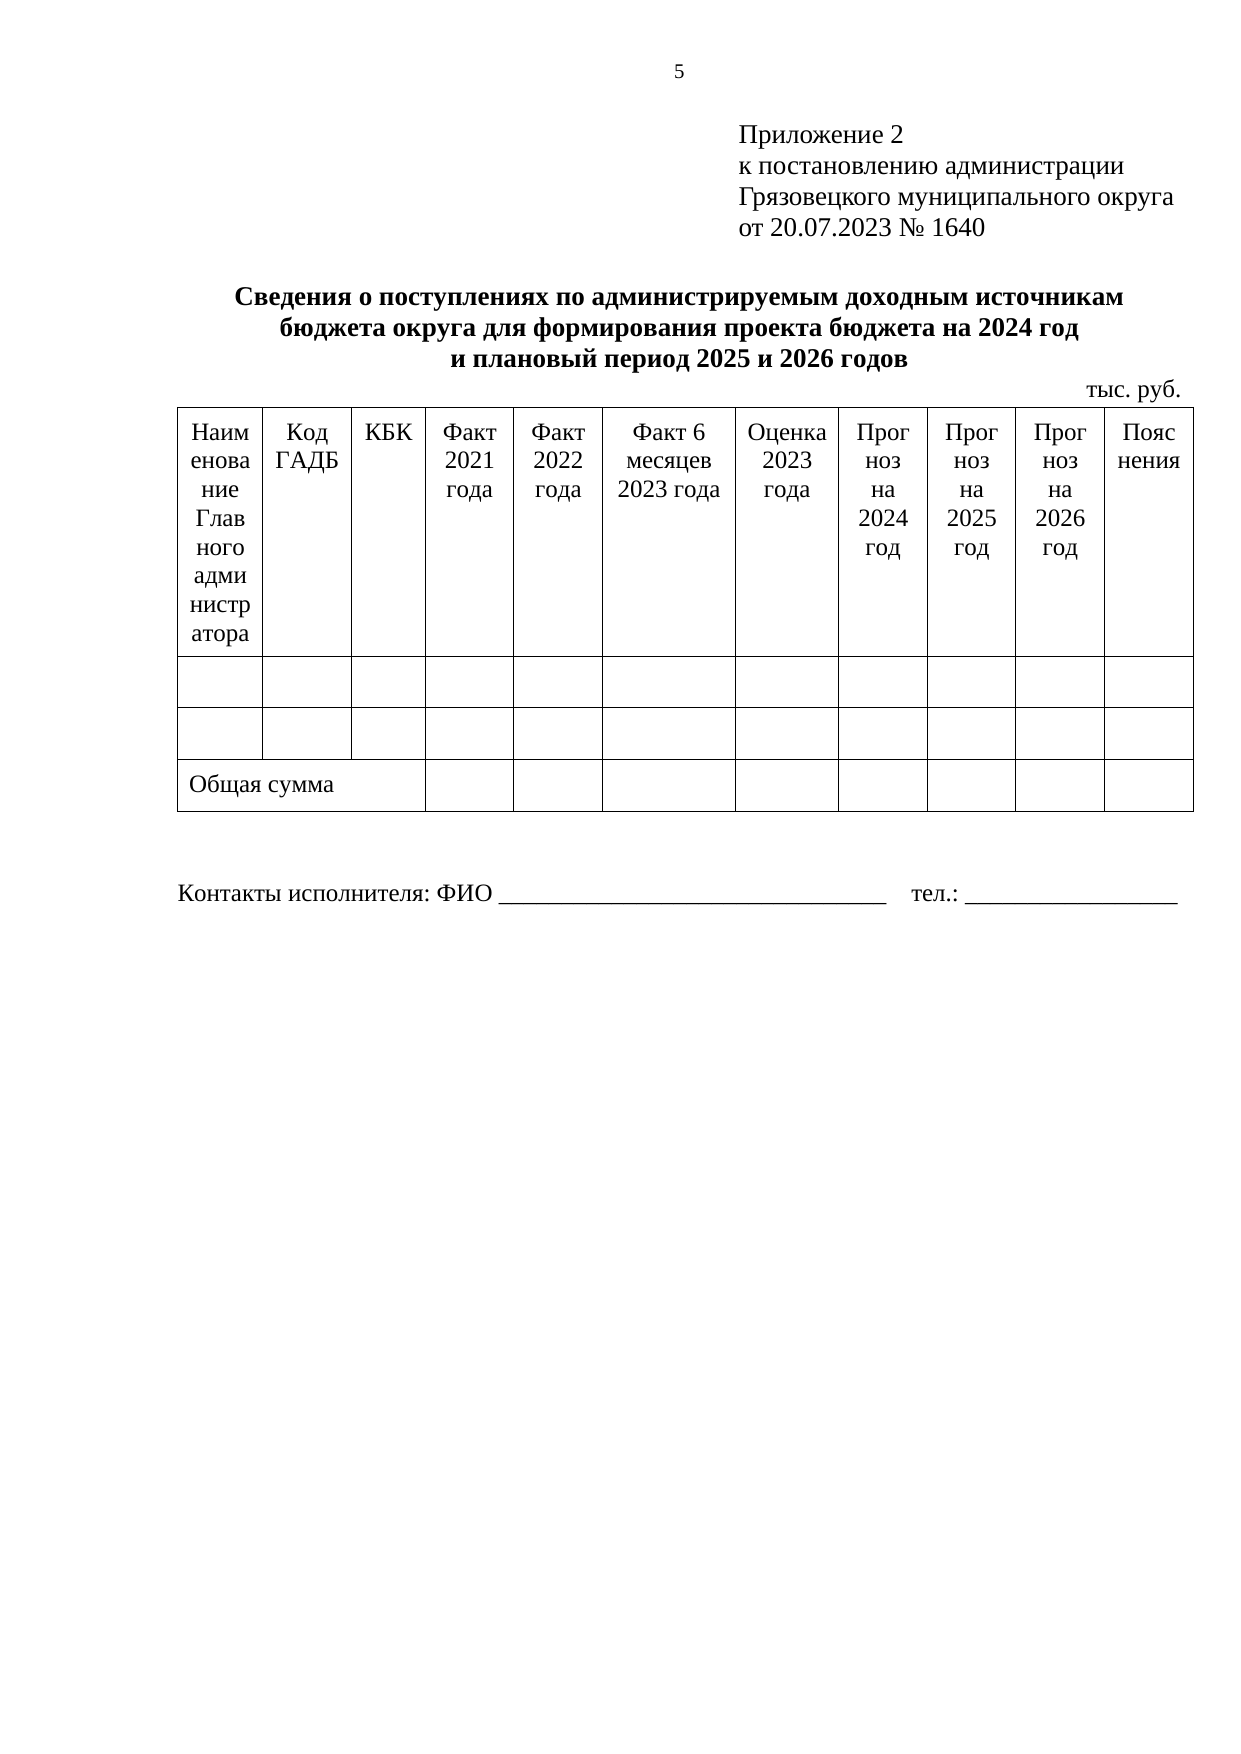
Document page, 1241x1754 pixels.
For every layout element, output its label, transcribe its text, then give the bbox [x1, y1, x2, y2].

table_cell [352, 657, 425, 707]
table_header Прогноз на 2024 год [839, 408, 927, 656]
text к постановлению администрации [738, 149, 1181, 180]
table_header Факт 2022 года [514, 408, 602, 656]
table_cell Общая сумма [178, 760, 425, 811]
text Грязовецкого муниципального округа [738, 180, 1181, 212]
table_cell [514, 760, 602, 811]
text и плановый период 2025 и 2026 годов [177, 343, 1181, 374]
table_cell [1105, 708, 1193, 759]
table_header Факт 6 месяцев 2023 года [603, 408, 735, 656]
table_cell [352, 708, 425, 759]
table_cell [928, 657, 1015, 707]
table_header Прогноз на 2026 год [1016, 408, 1104, 656]
table_cell [839, 708, 927, 759]
table_cell [426, 657, 513, 707]
table_cell [1016, 708, 1104, 759]
table_cell [1105, 657, 1193, 707]
table_cell [839, 657, 927, 707]
table_cell [426, 708, 513, 759]
table_cell [928, 760, 1015, 811]
table_cell [603, 708, 735, 759]
table_cell [514, 657, 602, 707]
table_cell [736, 708, 838, 759]
table_cell [514, 708, 602, 759]
table_cell [263, 708, 351, 759]
text бюджета округа для формирования проекта бюджета на 2024 год [177, 311, 1181, 343]
table_cell [1016, 760, 1104, 811]
table_cell [736, 657, 838, 707]
table_header КБК [352, 408, 425, 656]
table_header Оценка 2023 года [736, 408, 838, 656]
table_cell [736, 760, 838, 811]
table_cell [1105, 760, 1193, 811]
text Сведения о поступлениях по администрируемым доходным источникам [177, 280, 1181, 311]
text тыс. руб. [177, 374, 1181, 402]
table_cell [178, 657, 262, 707]
text Контакты исполнителя: ФИО _______________________________ тел.: _________________ [177, 878, 1181, 907]
table_cell [178, 708, 262, 759]
text Приложение 2 [738, 118, 1181, 149]
table_cell [263, 657, 351, 707]
table_header Код ГАДБ [263, 408, 351, 656]
table_header Пояснения [1105, 408, 1193, 656]
table_header Прогноз на 2025 год [928, 408, 1015, 656]
table_header Факт 2021 года [426, 408, 513, 656]
table_cell [839, 760, 927, 811]
table_cell [928, 708, 1015, 759]
text от 20.07.2023 № 1640 [738, 212, 1181, 243]
table_header Наименование Главного администратора [178, 408, 262, 656]
table_cell [603, 760, 735, 811]
table_cell [426, 760, 513, 811]
table_cell [1016, 657, 1104, 707]
table_cell [603, 657, 735, 707]
